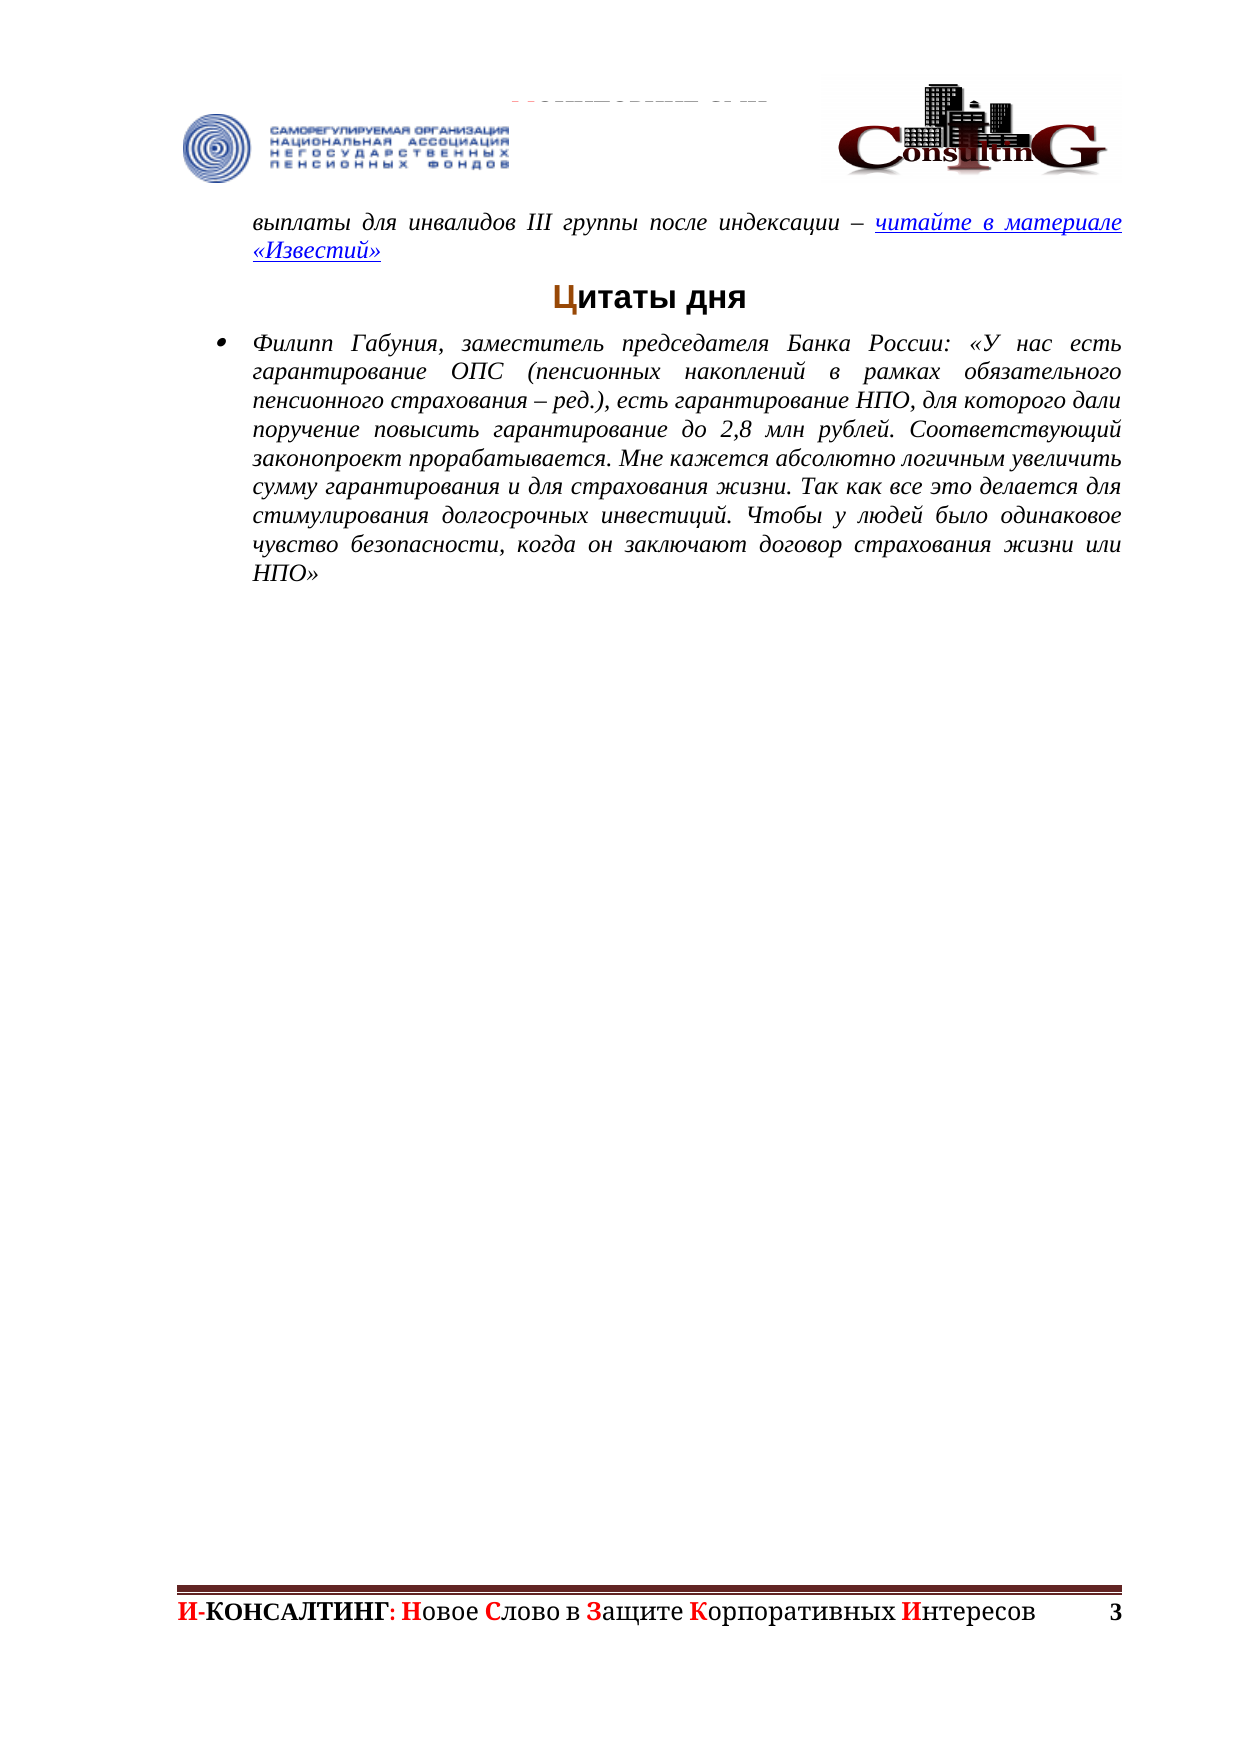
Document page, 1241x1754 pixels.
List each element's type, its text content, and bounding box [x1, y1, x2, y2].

picture [183, 114, 509, 183]
list Филипп Габуния, заместитель председателя Банка России: «У нас есть гарантирование ОПС (пенсионных накоплений в рамках обязательного пенсионного страхования – ред.), есть гарантирование НПО, для которого дали поручение повысить гарантирование до 2,8 млн рублей. Соответствующий законопроект прорабатывается. Мне кажется абсолютно логичным увеличить сумму гарантирования и для страхования жизни. Так как все это делается для стимулирования долгосрочных инвестиций. Чтобы у людей было одинаковое чувство безопасности, когда он заключают договор страхования жизни или НПО» [215, 328, 1122, 586]
text Цитаты дня [177, 277, 1122, 315]
picture [821, 73, 1122, 183]
